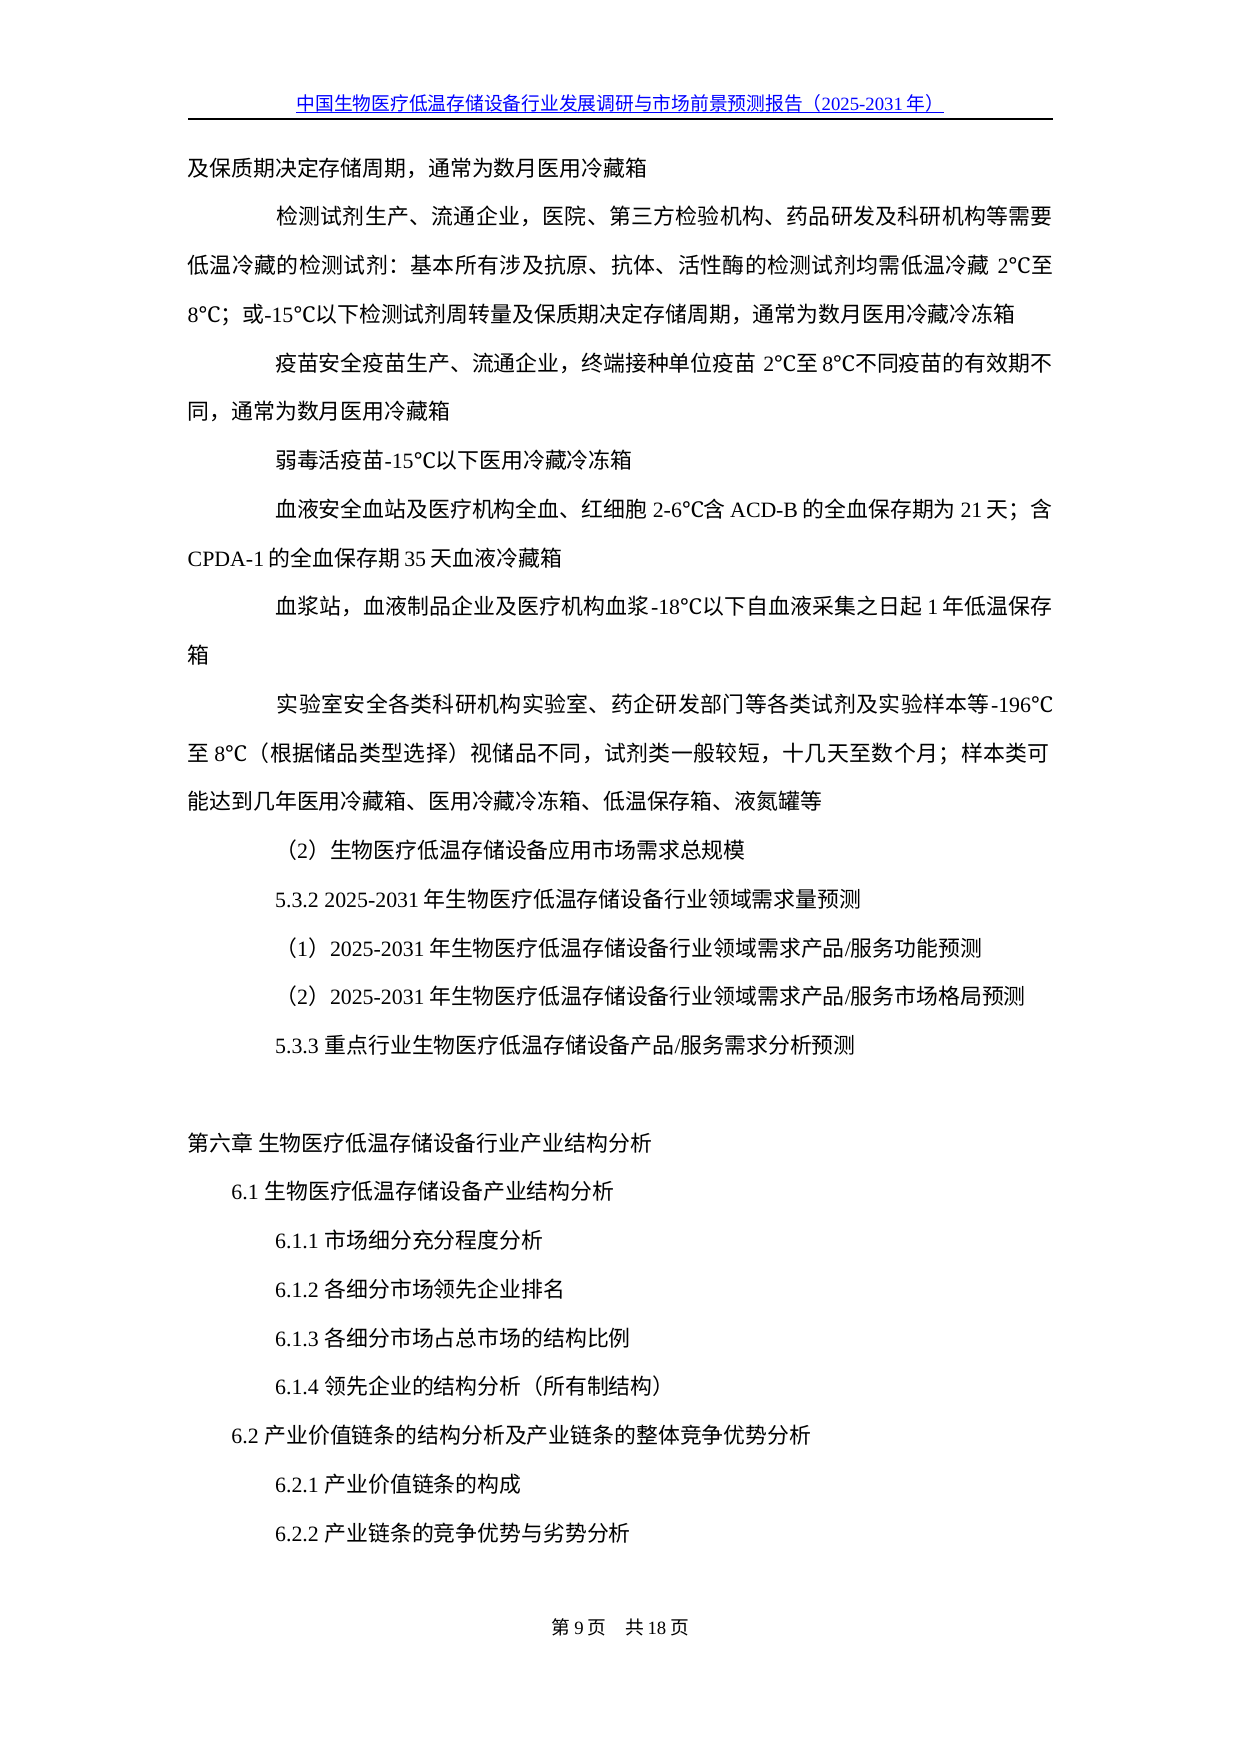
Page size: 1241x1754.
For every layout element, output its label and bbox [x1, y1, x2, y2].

text [187, 150, 1053, 1548]
